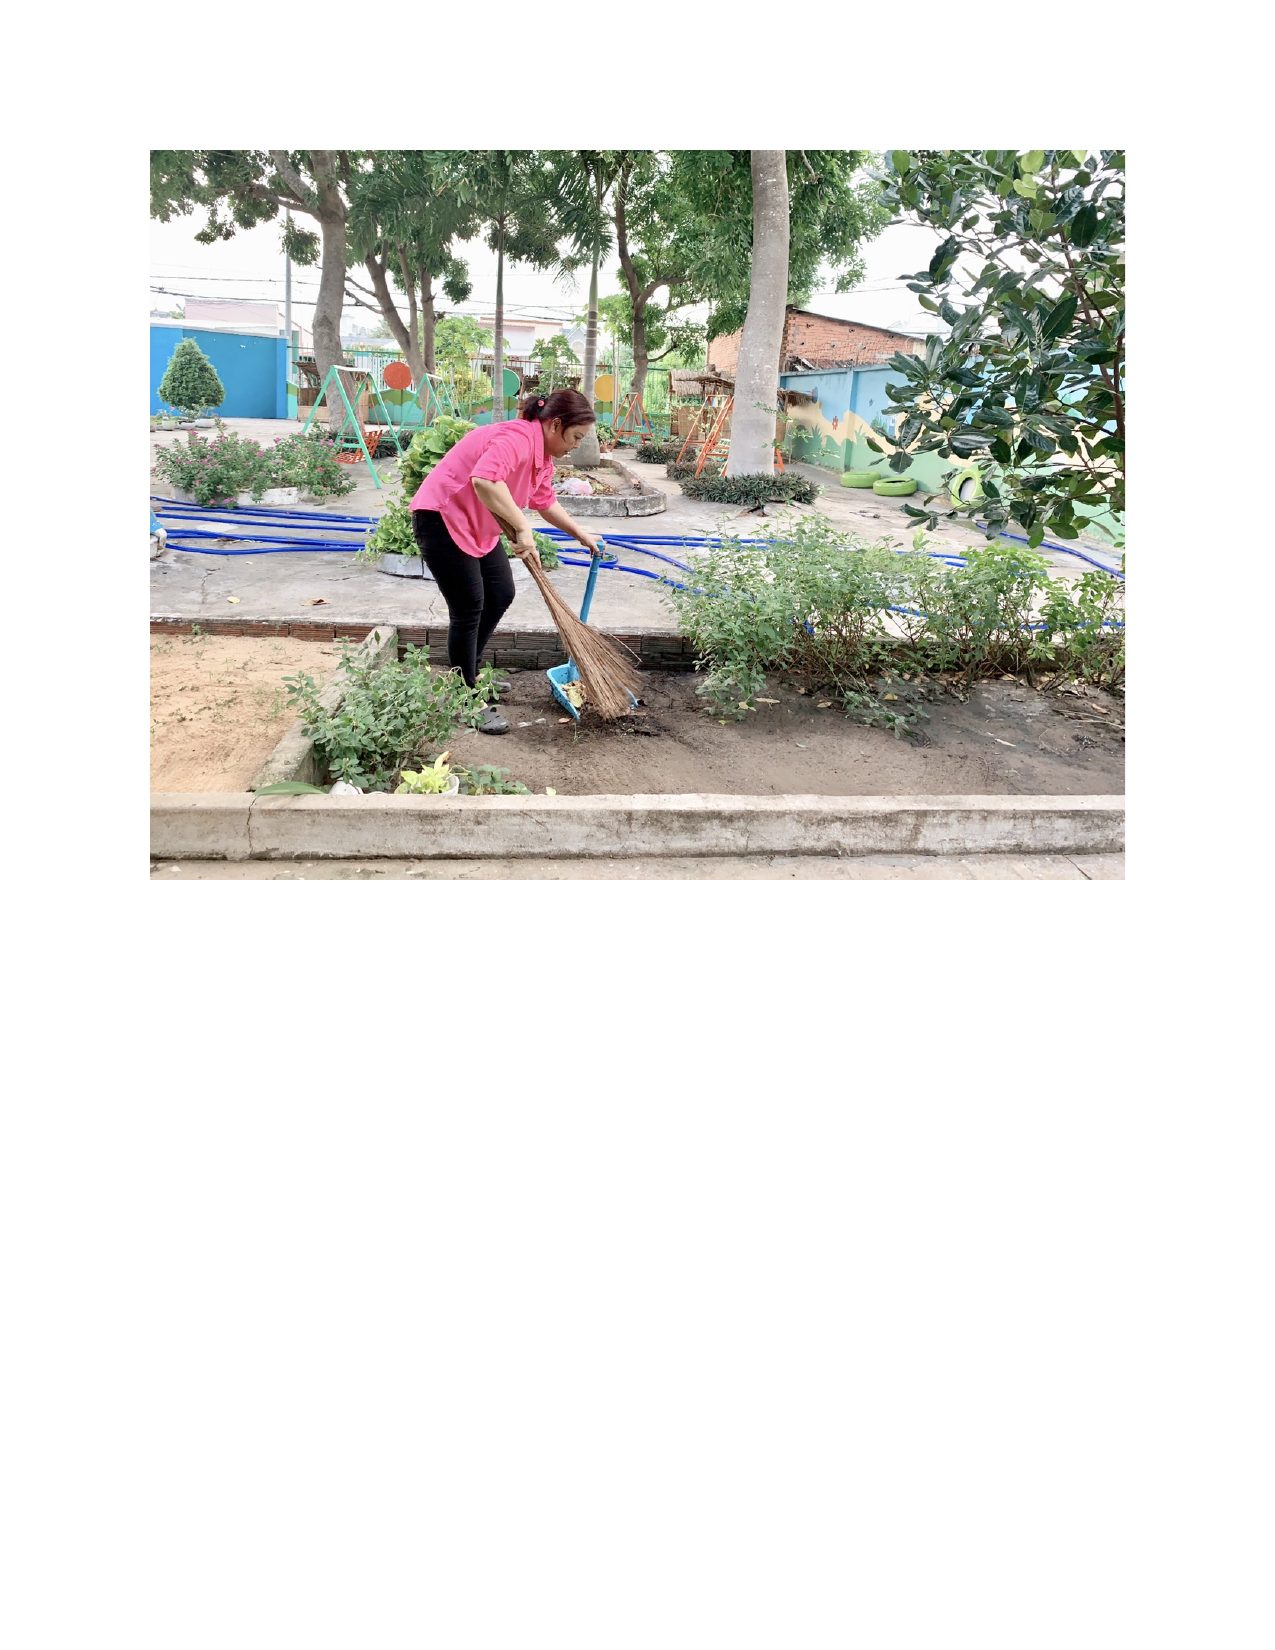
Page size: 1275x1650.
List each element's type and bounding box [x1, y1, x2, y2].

picture [150, 150, 1125, 880]
